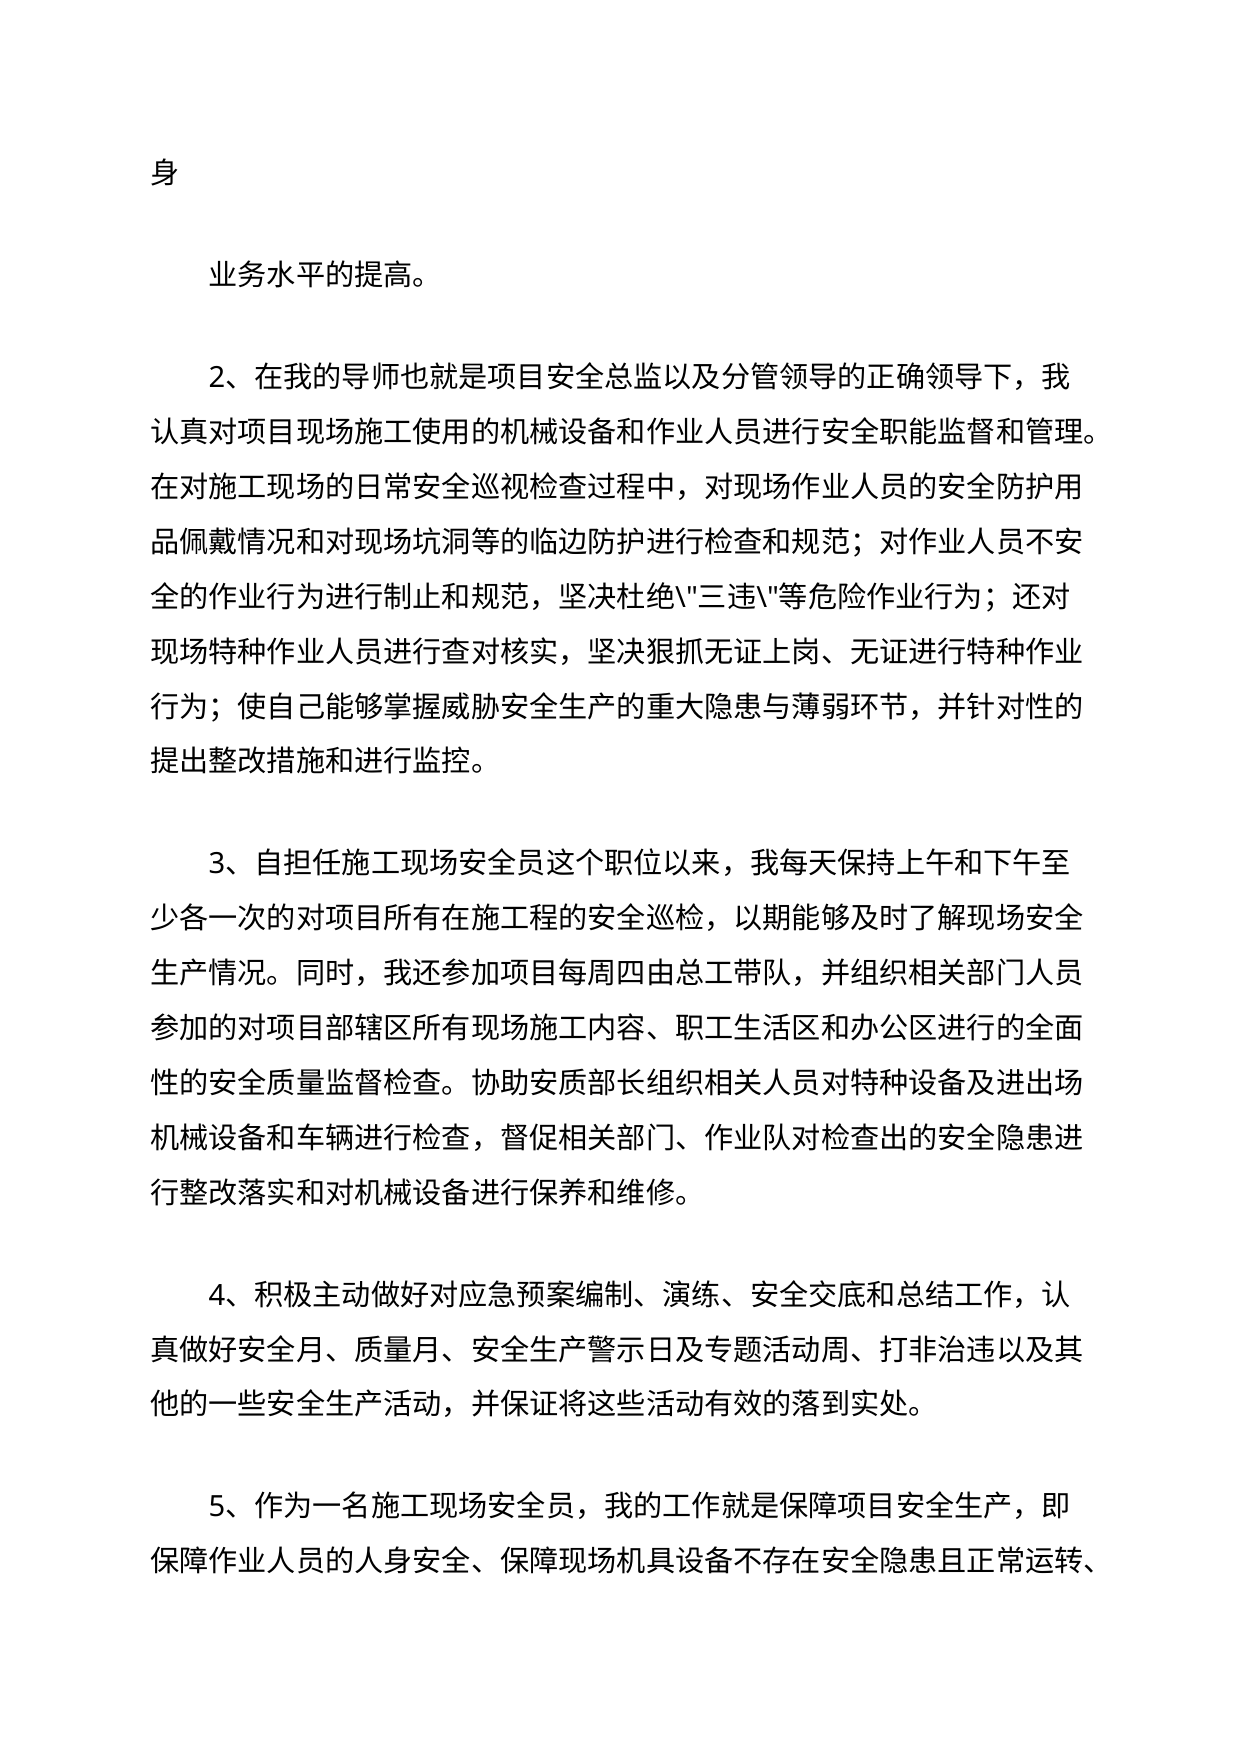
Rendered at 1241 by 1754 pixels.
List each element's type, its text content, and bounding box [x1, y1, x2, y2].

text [150, 1483, 1090, 1580]
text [150, 150, 1090, 192]
text 业务水平的提高。 [150, 252, 1090, 294]
text 3、自担任施工现场安全员这个职位以来，我每天保持上午和下午至少各一次的对项目所有在施工程的安全巡检，以期能够及时了解现场安全生产情况。同时，我还参加项目每周四由总工带队，并组织相关部门人员参加的对项目部辖区所有现场施工内容、职工生活区和办公区进行的全面性的安全质量监督检查。协助安质部长组织相关人员对特种设备及进出场机械设备和车辆进行检查，督促相关部门、作业队对检查出的安全隐患进行整改落实和对机械设备进行保养和维修。 [150, 840, 1090, 1212]
text 2、在我的导师也就是项目安全总监以及分管领导的正确领导下，我认真对项目现场施工使用的机械设备和作业人员进行安全职能监督和管理。在对施工现场的日常安全巡视检查过程中，对现场作业人员的安全防护用品佩戴情况和对现场坑洞等的临边防护进行检查和规范；对作业人员不安全的作业行为进行制止和规范，坚决杜绝\"三违\"等危险作业行为；还对现场特种作业人员进行查对核实，坚决狠抓无证上岗、无证进行特种作业行为；使自己能够掌握威胁安全生产的重大隐患与薄弱环节，并针对性的提出整改措施和进行监控。 [150, 353, 1090, 780]
text 4、积极主动做好对应急预案编制、演练、安全交底和总结工作，认真做好安全月、质量月、安全生产警示日及专题活动周、打非治违以及其他的一些安全生产活动，并保证将这些活动有效的落到实处。 [150, 1271, 1090, 1423]
